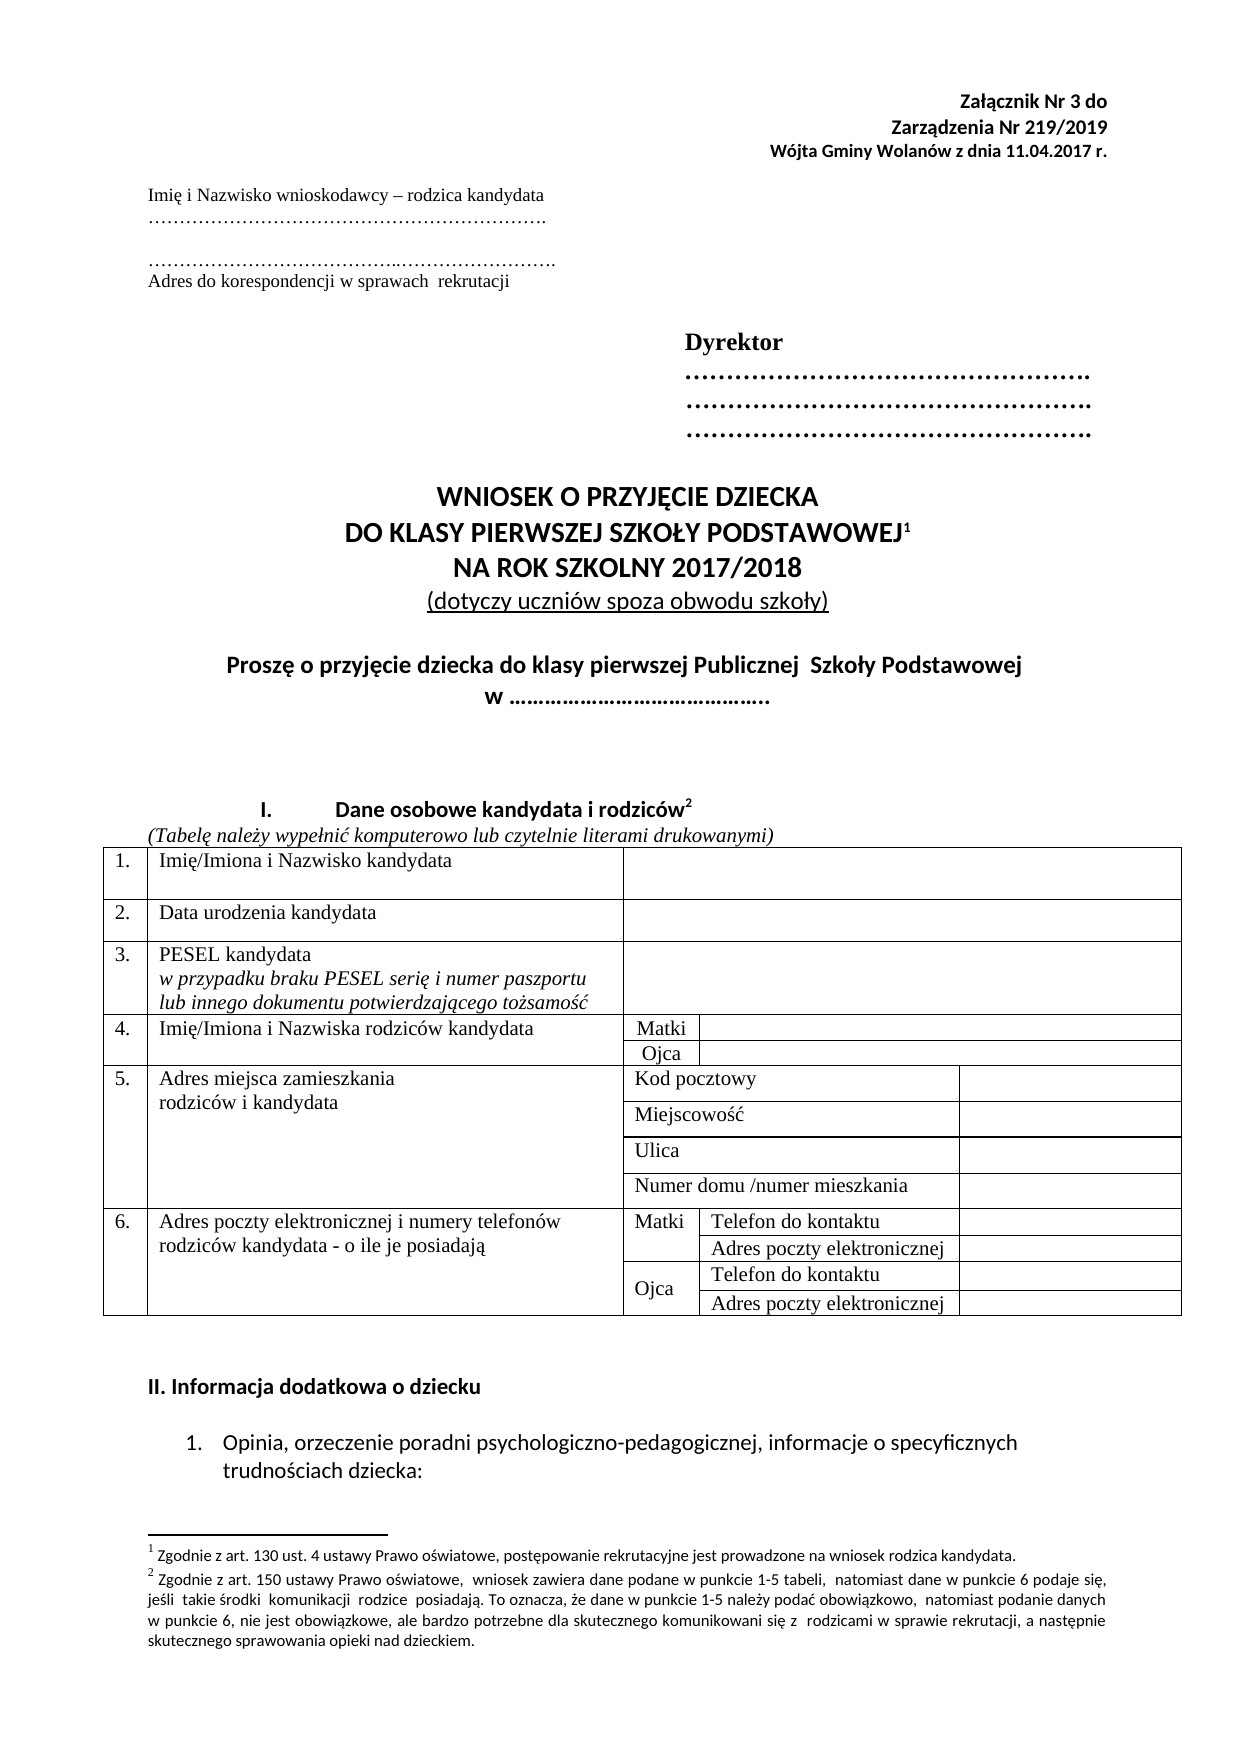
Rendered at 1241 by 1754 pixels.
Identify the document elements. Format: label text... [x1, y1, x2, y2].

list Dane osobowe kandydata i rodziców [260, 795, 1107, 823]
list II. Informacja dodatkowa o dziecku [148, 1344, 1107, 1400]
table_cell PESEL kandydata w przypadku braku PESEL serię i numer paszportu lub innego dokumentu potwierdzającego tożsamość [148, 942, 623, 1014]
table_cell Ojca [624, 1041, 699, 1064]
text …………………………………………. [148, 385, 1107, 414]
table_cell Adres poczty elektronicznej [700, 1236, 959, 1261]
table_cell [700, 1015, 1181, 1039]
table_cell Adres miejsca zamieszkania rodziców i kandydata [148, 1066, 623, 1208]
table_cell Imię/Imiona i Nazwiska rodziców kandydata [148, 1015, 623, 1064]
table_cell Ojca [624, 1262, 699, 1314]
text …………………………………………. [148, 414, 1107, 442]
list Opinia, orzeczenie poradni psychologiczno-pedagogicznej, informacje o specyficznych trudnościach dziecka: [185, 1428, 1107, 1484]
table_cell Matki [624, 1209, 699, 1261]
table_cell Telefon do kontaktu [700, 1209, 959, 1234]
text (dotyczy uczniów spoza obwodu szkoły) [148, 585, 1107, 615]
table_cell [624, 900, 1181, 941]
table_cell Matki [624, 1015, 699, 1039]
table_cell [960, 1066, 1181, 1101]
table_cell 6. [104, 1209, 147, 1314]
table_cell Adres poczty elektronicznej i numery telefonów rodziców kandydata - o ile je posiadają [148, 1209, 623, 1314]
text ………………………………………………………. [148, 206, 1107, 227]
table_cell [960, 1291, 1181, 1314]
table_cell [960, 1138, 1181, 1172]
table_cell [960, 1236, 1181, 1261]
text Wójta Gminy Wolanów z dnia 11.04.2017 r. [148, 139, 1107, 162]
table_cell [960, 1262, 1181, 1289]
table_cell Ulica [624, 1138, 959, 1172]
table_cell 2. [104, 900, 147, 941]
table_cell Data urodzenia kandydata [148, 900, 623, 941]
table_cell 3. [104, 942, 147, 1014]
text Zarządzenia Nr 219/2019 [148, 114, 1107, 139]
text …………………………………………. [148, 356, 1107, 385]
text Proszę o przyjęcie dziecka do klasy pierwszej Publicznej Szkoły Podstawowej w …………………………………….. [148, 649, 1107, 711]
table_cell Numer domu /numer mieszkania [624, 1174, 959, 1208]
text DO KLASY PIERWSZEJ SZKOŁY PODSTAWOWEJ [148, 514, 1107, 549]
table_cell [960, 1209, 1181, 1234]
table_header 1. [104, 848, 147, 899]
table_cell [960, 1102, 1181, 1136]
table_cell Adres poczty elektronicznej [700, 1291, 959, 1314]
text NA ROK SZKOLNY 2017/2018 [148, 549, 1107, 585]
text …………………………………..……………………. [148, 249, 1107, 270]
table_cell Miejscowość [624, 1102, 959, 1136]
text Adres do korespondencji w sprawach rekrutacji [148, 270, 1107, 292]
table_cell Telefon do kontaktu [700, 1262, 959, 1289]
text WNIOSEK O PRZYJĘCIE DZIECKA [148, 478, 1107, 514]
table_cell [624, 942, 1181, 1014]
text (Tabelę należy wypełnić komputerowo lub czytelnie literami drukowanymi) [148, 823, 1107, 847]
table_cell [960, 1174, 1181, 1208]
text Imię i Nazwisko wnioskodawcy – rodzica kandydata [148, 184, 1107, 206]
table_header Imię/Imiona i Nazwisko kandydata [148, 848, 623, 899]
text Załącznik Nr 3 do [148, 89, 1107, 114]
table_cell 5. [104, 1066, 147, 1208]
table_cell 4. [104, 1015, 147, 1064]
table_cell Kod pocztowy [624, 1066, 959, 1101]
text Dyrektor [148, 327, 1107, 356]
table_header [624, 848, 1181, 899]
table_cell [700, 1041, 1181, 1064]
